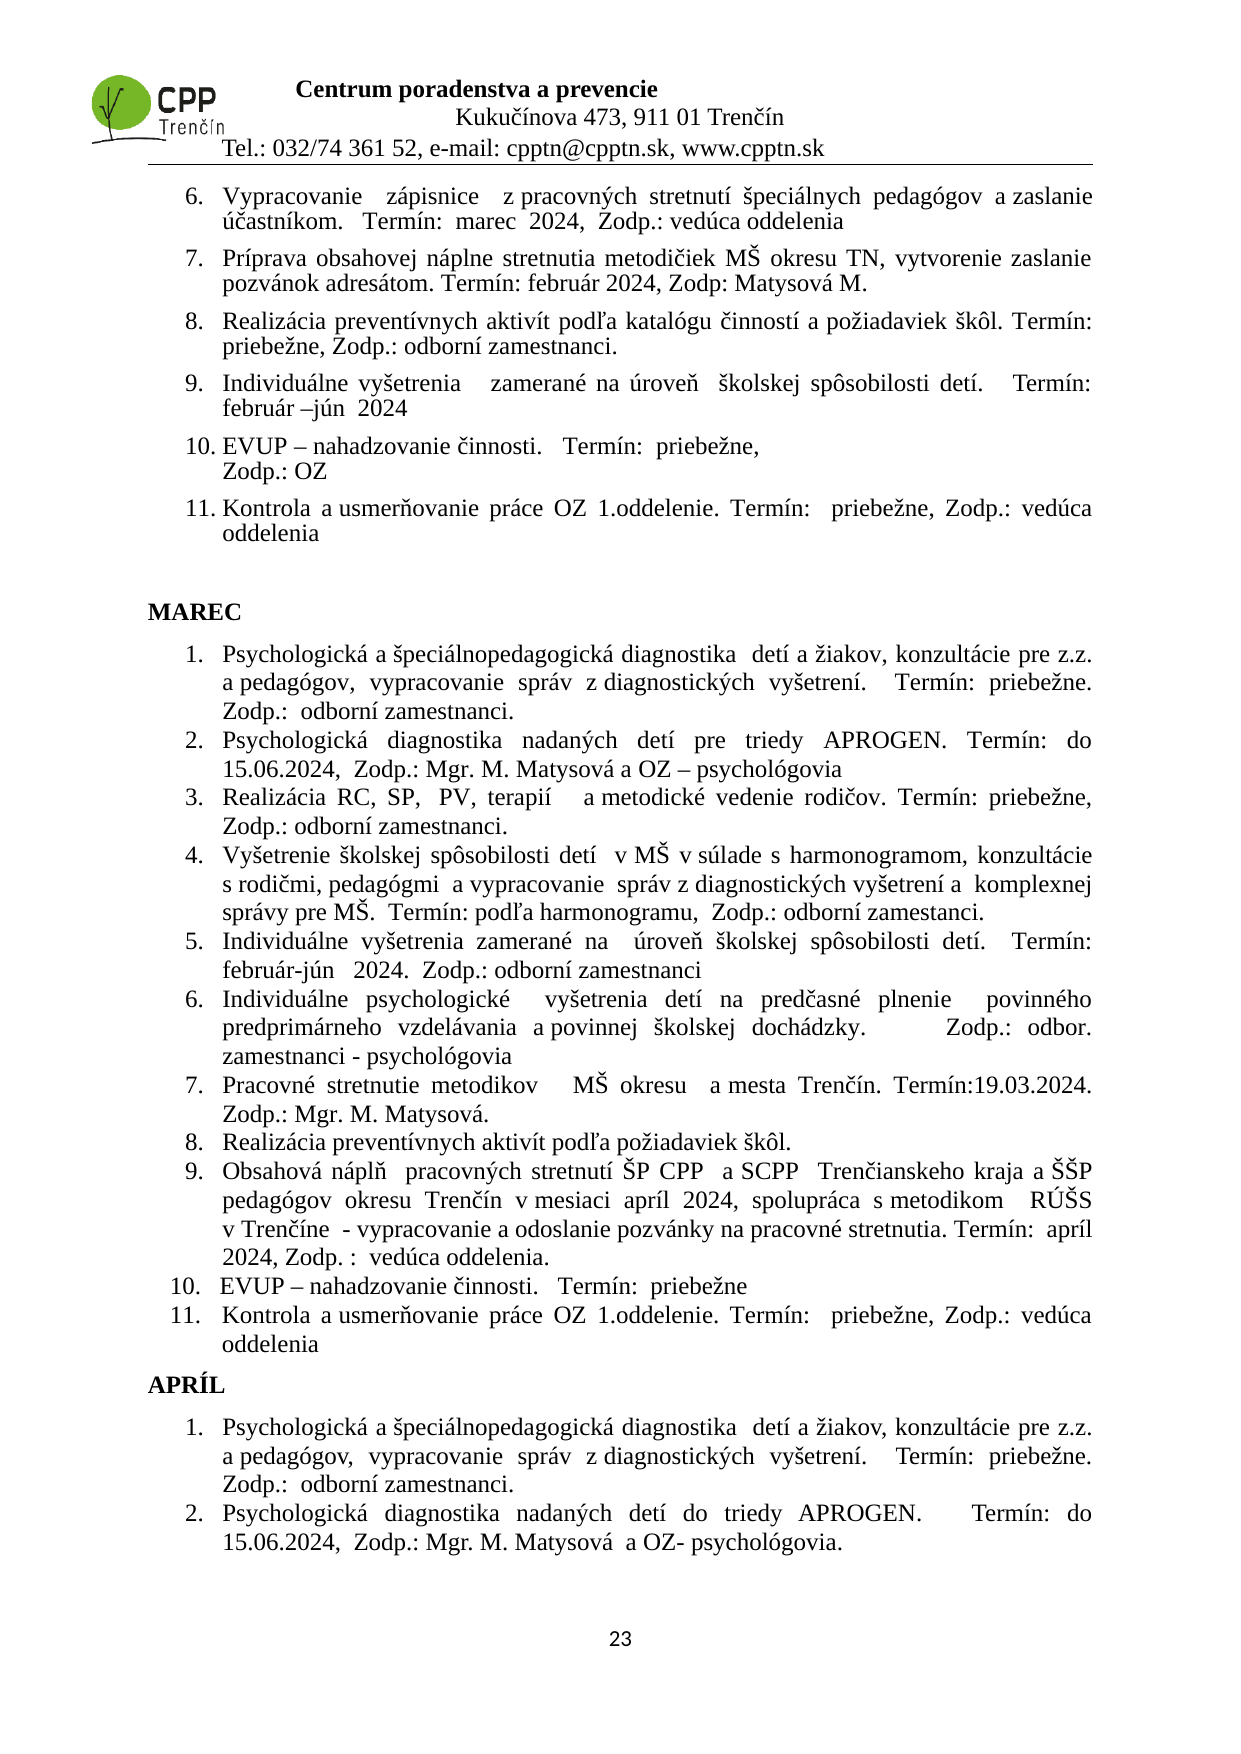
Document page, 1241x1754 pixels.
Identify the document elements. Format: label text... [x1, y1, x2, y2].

list EVUP – nahadzovanie činnosti. Termín: priebežne, Zodp.: OZ [185, 434, 760, 484]
list Realizácia preventívnych aktivít podľa katalógu činností a požiadaviek škôl. Termín: priebežne, Zodp.: odborní zamestnanci. [185, 309, 1093, 359]
picture [91, 75, 273, 144]
list Príprava obsahovej náplne stretnutia metodičiek MŠ okresu TN, vytvorenie zaslanie pozvánok adresátom. Termín: február 2024, Zodp: Matysová M. [185, 247, 1093, 297]
list Psychologická a špeciálnopedagogická diagnostika detí a žiakov, konzultácie pre z.z. a pedagógov, vypracovanie správ z diagnostických vyšetrení. Termín: priebežne. Zodp.: odborní zamestnanci. [185, 1412, 1093, 1498]
list Individuálne vyšetrenia zamerané na úroveň školskej spôsobilosti detí. Termín: február –jún 2024 [185, 372, 1093, 422]
list Realizácia preventívnych aktivít podľa požiadaviek škôl. [185, 1127, 1093, 1156]
list Obsahová náplň pracovných stretnutí ŠP CPP a SCPP Trenčianskeho kraja a ŠŠP pedagógov okresu Trenčín v mesiaci apríl 2024, spolupráca s metodikom RÚŠS v Trenčíne - vypracovanie a odoslanie pozvánky na pracovné stretnutia. Termín: apríl 2024, Zodp. : vedúca oddelenia. [185, 1156, 1093, 1271]
subtitle APRÍL [148, 1370, 1081, 1399]
list Psychologická a špeciálnopedagogická diagnostika detí a žiakov, konzultácie pre z.z. a pedagógov, vypracovanie správ z diagnostických vyšetrení. Termín: priebežne. Zodp.: odborní zamestnanci. [185, 639, 1093, 725]
list Vyšetrenie školskej spôsobilosti detí v MŠ v súlade s harmonogramom, konzultácie s rodičmi, pedagógmi a vypracovanie správ z diagnostických vyšetrení a komplexnej správy pre MŠ. Termín: podľa harmonogramu, Zodp.: odborní zamestanci. [185, 840, 1093, 926]
list Realizácia RC, SP, PV, terapií a metodické vedenie rodičov. Termín: priebežne, Zodp.: odborní zamestnanci. [185, 782, 1093, 840]
list Kontrola a usmerňovanie práce OZ 1.oddelenie. Termín: priebežne, Zodp.: vedúca oddelenia [185, 497, 1093, 547]
list Pracovné stretnutie metodikov MŠ okresu a mesta Trenčín. Termín:19.03.2024. Zodp.: Mgr. M. Matysová. [185, 1070, 1093, 1127]
list Individuálne vyšetrenia zamerané na úroveň školskej spôsobilosti detí. Termín: február-jún 2024. Zodp.: odborní zamestnanci [185, 926, 1093, 984]
list Kontrola a usmerňovanie práce OZ 1.oddelenie. Termín: priebežne, Zodp.: vedúca oddelenia [169, 1300, 1093, 1357]
list Psychologická diagnostika nadaných detí pre triedy APROGEN. Termín: do 15.06.2024, Zodp.: Mgr. M. Matysová a OZ – psychológovia [185, 725, 1093, 782]
list Individuálne psychologické vyšetrenia detí na predčasné plnenie povinného predprimárneho vzdelávania a povinnej školskej dochádzky. Zodp.: odbor. zamestnanci - psychológovia [185, 984, 1093, 1070]
subtitle MAREC [148, 597, 1081, 625]
list Vypracovanie zápisnice z pracovných stretnutí špeciálnych pedagógov a zaslanie účastníkom. Termín: marec 2024, Zodp.: vedúca oddelenia [185, 184, 1093, 234]
list EVUP – nahadzovanie činnosti. Termín: priebežne [169, 1271, 1093, 1300]
list Psychologická diagnostika nadaných detí do triedy APROGEN. Termín: do 15.06.2024, Zodp.: Mgr. M. Matysová a OZ- psychológovia. [185, 1498, 1093, 1556]
